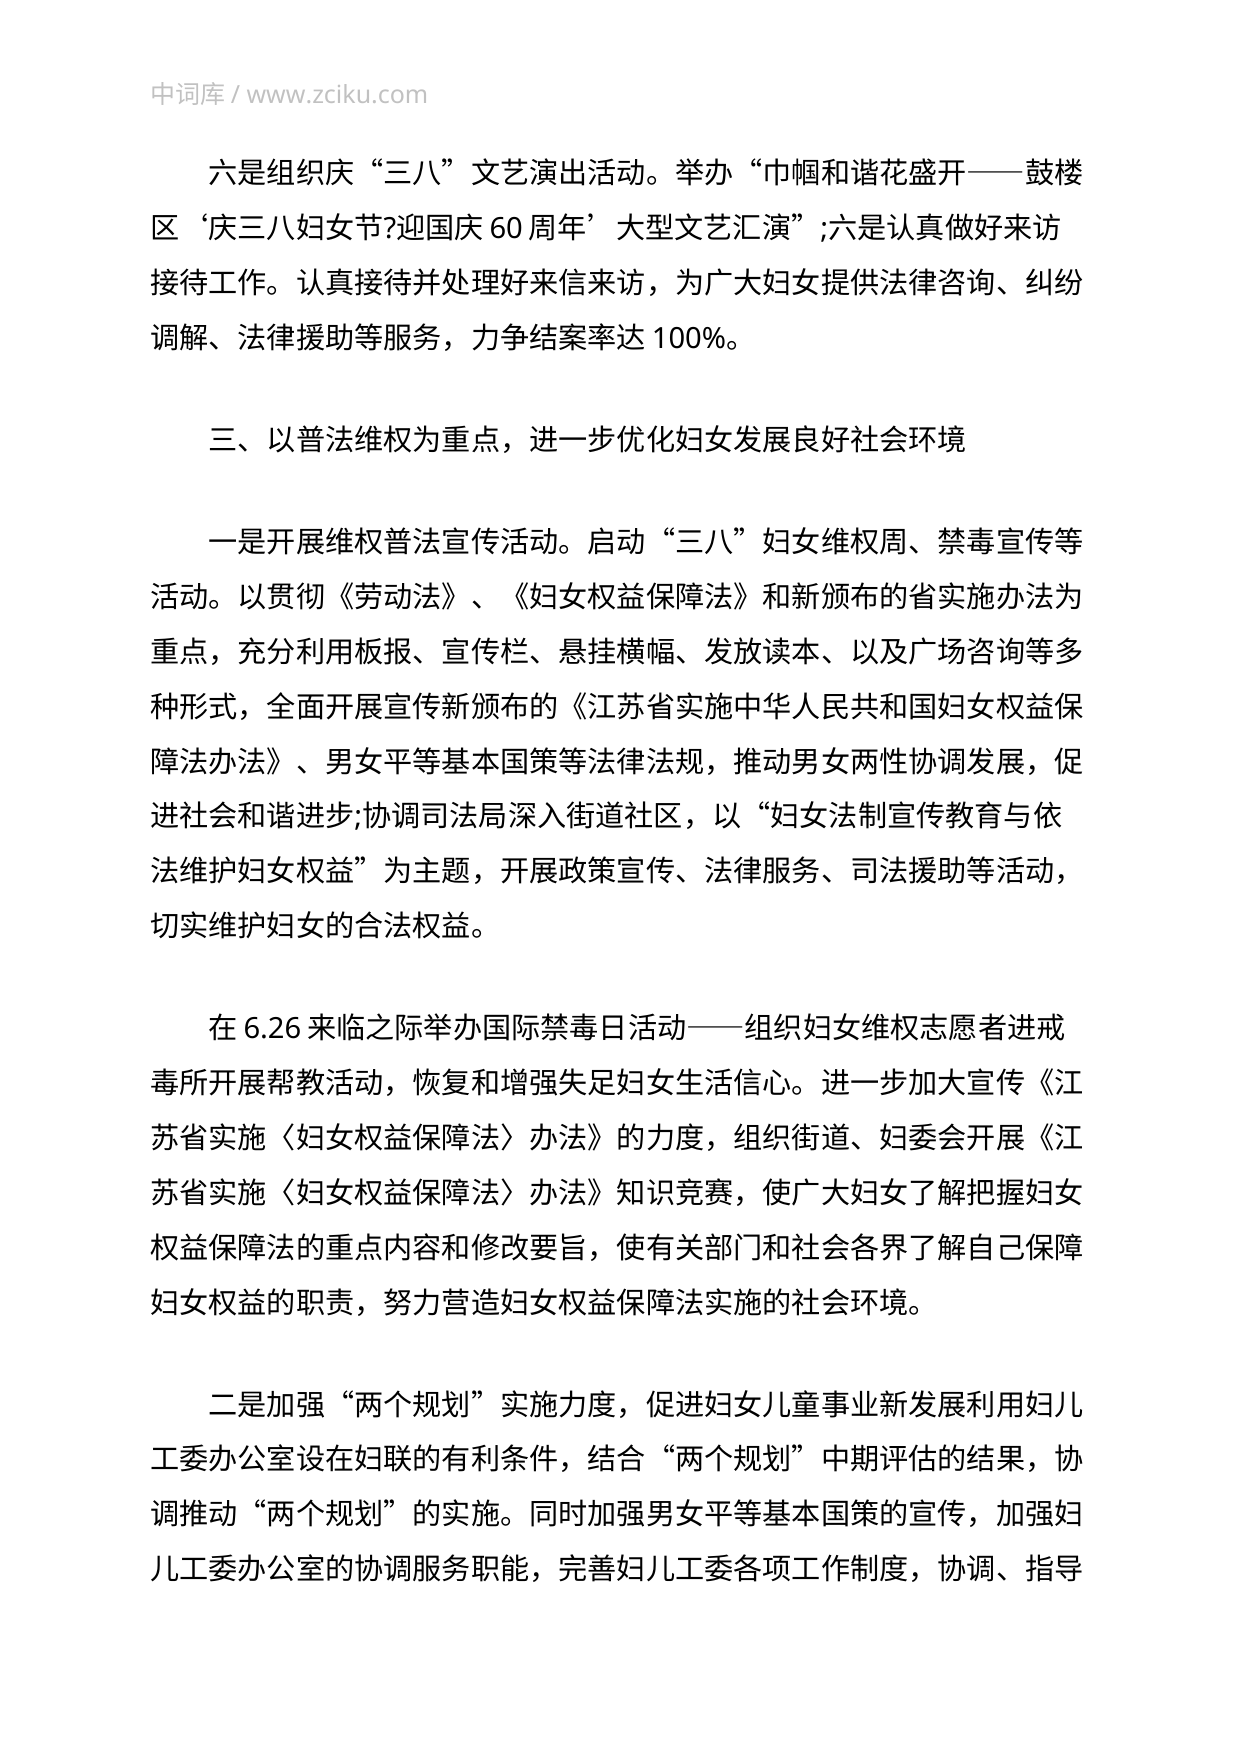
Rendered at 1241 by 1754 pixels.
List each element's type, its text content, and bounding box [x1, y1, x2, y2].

text 一是开展维权普法宣传活动。启动“三八”妇女维权周、禁毒宣传等活动。以贯彻《劳动法》、《妇女权益保障法》和新颁布的省实施办法为重点，充分利用板报、宣传栏、悬挂横幅、发放读本、以及广场咨询等多种形式，全面开展宣传新颁布的《江苏省实施中华人民共和国妇女权益保障法办法》、男女平等基本国策等法律法规，推动男女两性协调发展，促进社会和谐进步;协调司法局深入街道社区，以“妇女法制宣传教育与依法维护妇女权益”为主题，开展政策宣传、法律服务、司法援助等活动，切实维护妇女的合法权益。 [150, 518, 1090, 945]
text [150, 1381, 1090, 1588]
text 三、以普法维权为重点，进一步优化妇女发展良好社会环境 [150, 417, 1090, 459]
text 六是组织庆“三八”文艺演出活动。举办“巾帼和谐花盛开——鼓楼区‘庆三八妇女节?迎国庆60周年’大型文艺汇演”;六是认真做好来访接待工作。认真接待并处理好来信来访，为广大妇女提供法律咨询、纠纷调解、法律援助等服务，力争结案率达100%。 [150, 150, 1090, 357]
text 在6.26来临之际举办国际禁毒日活动——组织妇女维权志愿者进戒毒所开展帮教活动，恢复和增强失足妇女生活信心。进一步加大宣传《江苏省实施〈妇女权益保障法〉办法》的力度，组织街道、妇委会开展《江苏省实施〈妇女权益保障法〉办法》知识竞赛，使广大妇女了解把握妇女权益保障法的重点内容和修改要旨，使有关部门和社会各界了解自己保障妇女权益的职责，努力营造妇女权益保障法实施的社会环境。 [150, 1005, 1090, 1322]
